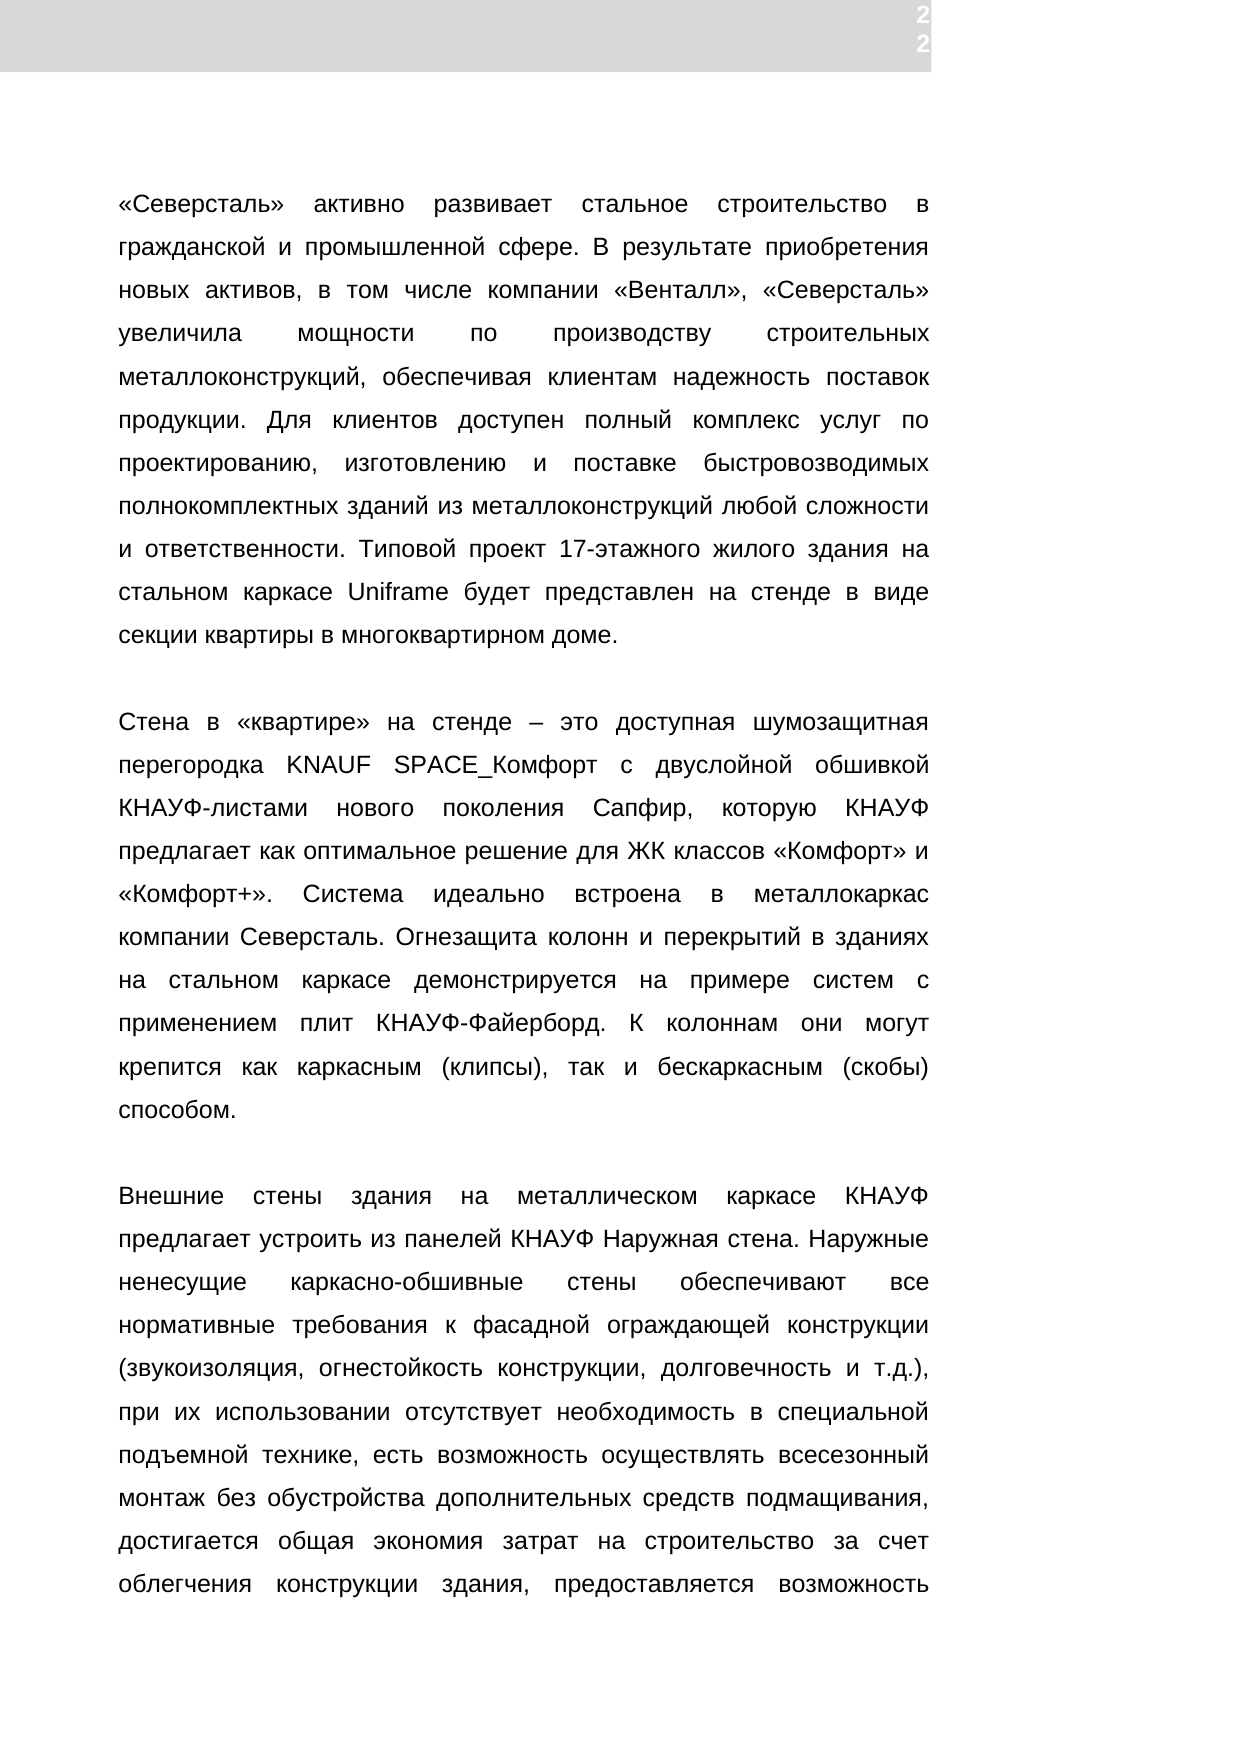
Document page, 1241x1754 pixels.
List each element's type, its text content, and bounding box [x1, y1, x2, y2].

text «Северсталь» активно развивает стальное строительство в гражданской и промышленной сфере. В результате приобретения новых активов, в том числе компании «Венталл», «Северсталь» увеличила мощности по производству строительных металлоконструкций, обеспечивая клиентам надежность поставок продукции. Для клиентов доступен полный комплекс услуг по проектированию, изготовлению и поставке быстровозводимых полнокомплектных зданий из металлоконструкций любой сложности и ответственности. Типовой проект 17-этажного жилого здания на стальном каркасе Uniframe будет представлен на стенде в виде секции квартиры в многоквартирном доме. [118, 189, 930, 649]
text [118, 1181, 930, 1598]
text Стена в «квартире» на стенде – это доступная шумозащитная перегородка KNAUF SPACE_Комфорт с двуслойной обшивкой КНАУФ-листами нового поколения Сапфир, которую КНАУФ предлагает как оптимальное решение для ЖК классов «Комфорт» и «Комфорт+». Система идеально встроена в металлокаркас компании Северсталь. Огнезащита колонн и перекрытий в зданиях на стальном каркасе демонстрируется на примере систем с применением плит КНАУФ-Файерборд. К колоннам они могут крепится как каркасным (клипсы), так и бескаркасным (скобы) способом. [118, 707, 930, 1123]
